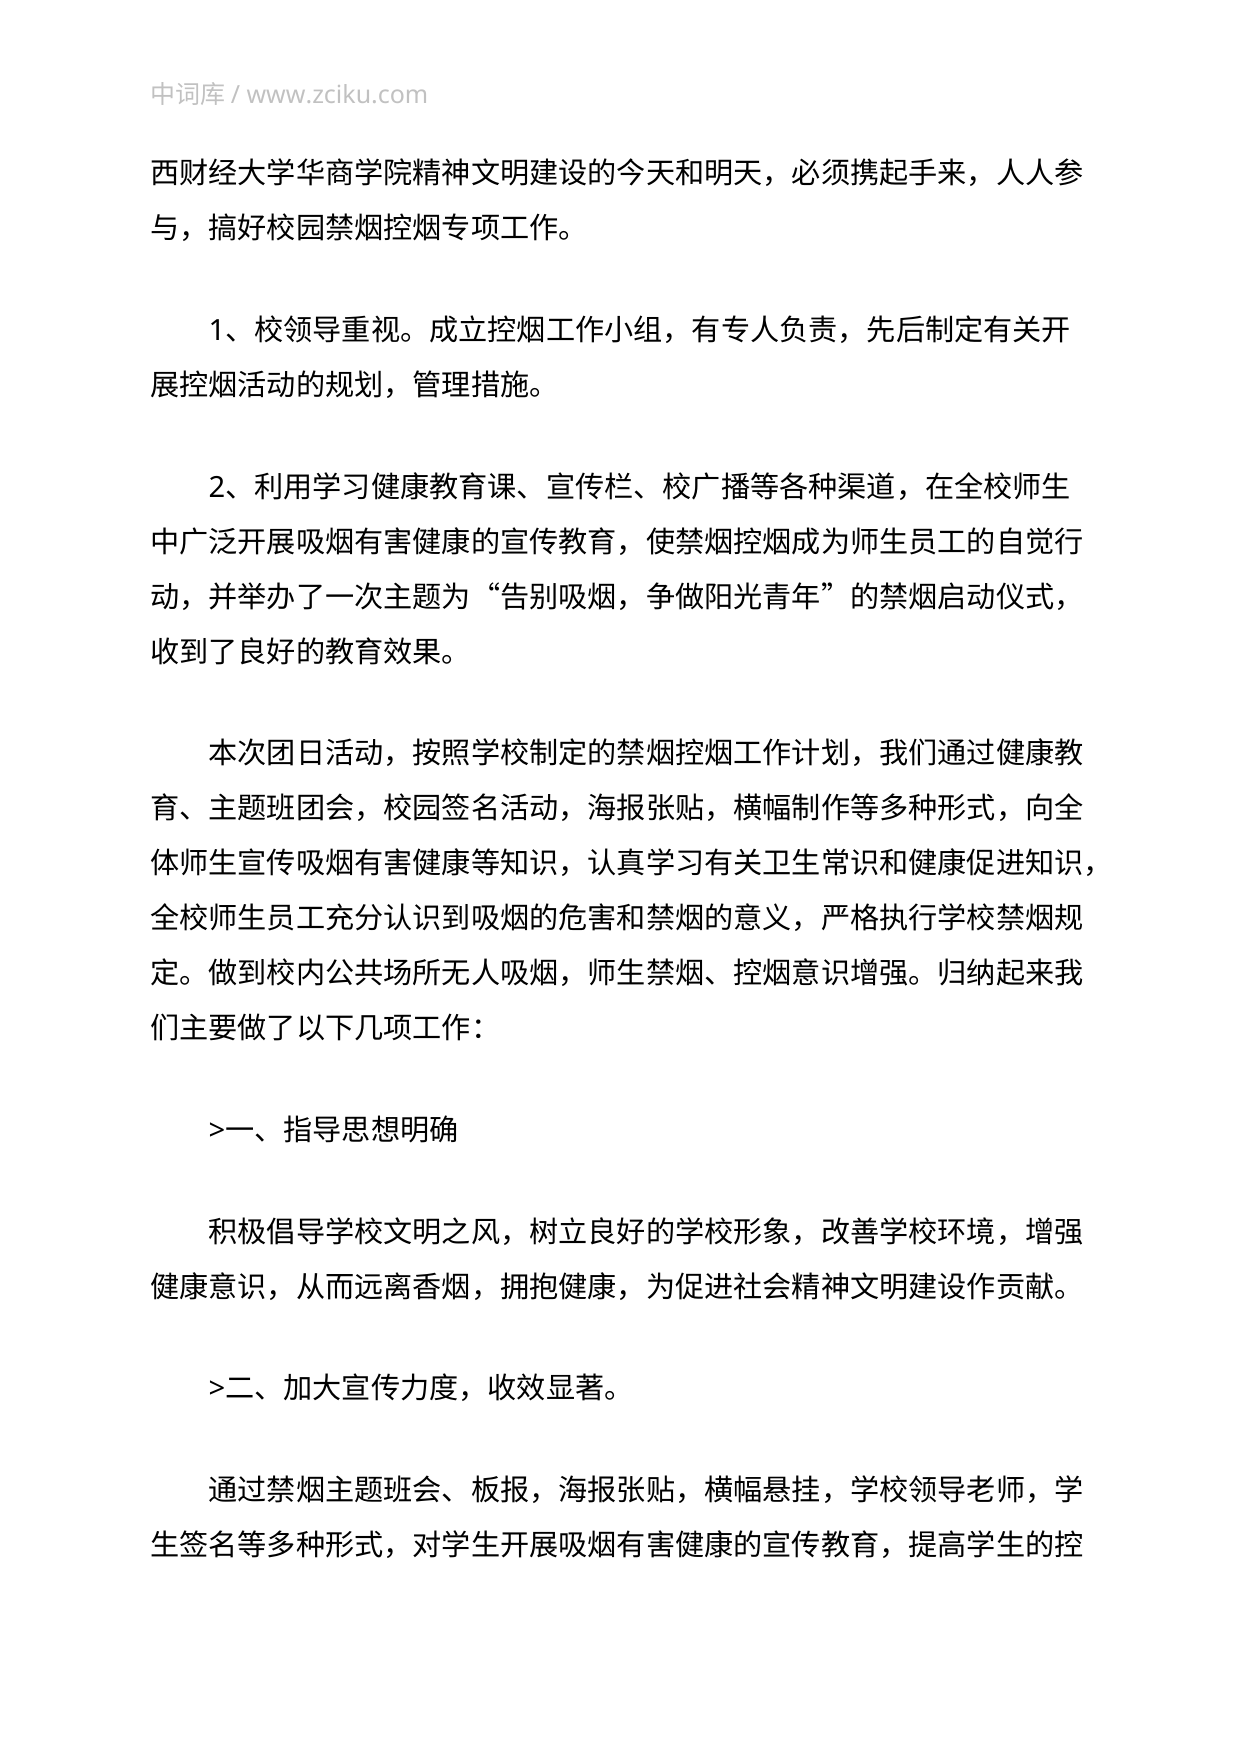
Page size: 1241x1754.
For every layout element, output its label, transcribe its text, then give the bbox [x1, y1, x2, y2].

text >二、加大宣传力度，收效显著。 [150, 1365, 1090, 1407]
text 积极倡导学校文明之风，树立良好的学校形象，改善学校环境，增强健康意识，从而远离香烟，拥抱健康，为促进社会精神文明建设作贡献。 [150, 1208, 1090, 1305]
text 本次团日活动，按照学校制定的禁烟控烟工作计划，我们通过健康教育、主题班团会，校园签名活动，海报张贴，横幅制作等多种形式，向全体师生宣传吸烟有害健康等知识，认真学习有关卫生常识和健康促进知识，全校师生员工充分认识到吸烟的危害和禁烟的意义，严格执行学校禁烟规定。做到校内公共场所无人吸烟，师生禁烟、控烟意识增强。归纳起来我们主要做了以下几项工作： [150, 730, 1090, 1047]
text 2、利用学习健康教育课、宣传栏、校广播等各种渠道，在全校师生中广泛开展吸烟有害健康的宣传教育，使禁烟控烟成为师生员工的自觉行动，并举办了一次主题为“告别吸烟，争做阳光青年”的禁烟启动仪式，收到了良好的教育效果。 [150, 463, 1090, 671]
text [150, 1467, 1090, 1564]
text >一、指导思想明确 [150, 1106, 1090, 1149]
text 1、校领导重视。成立控烟工作小组，有专人负责，先后制定有关开展控烟活动的规划，管理措施。 [150, 307, 1090, 404]
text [150, 150, 1090, 247]
